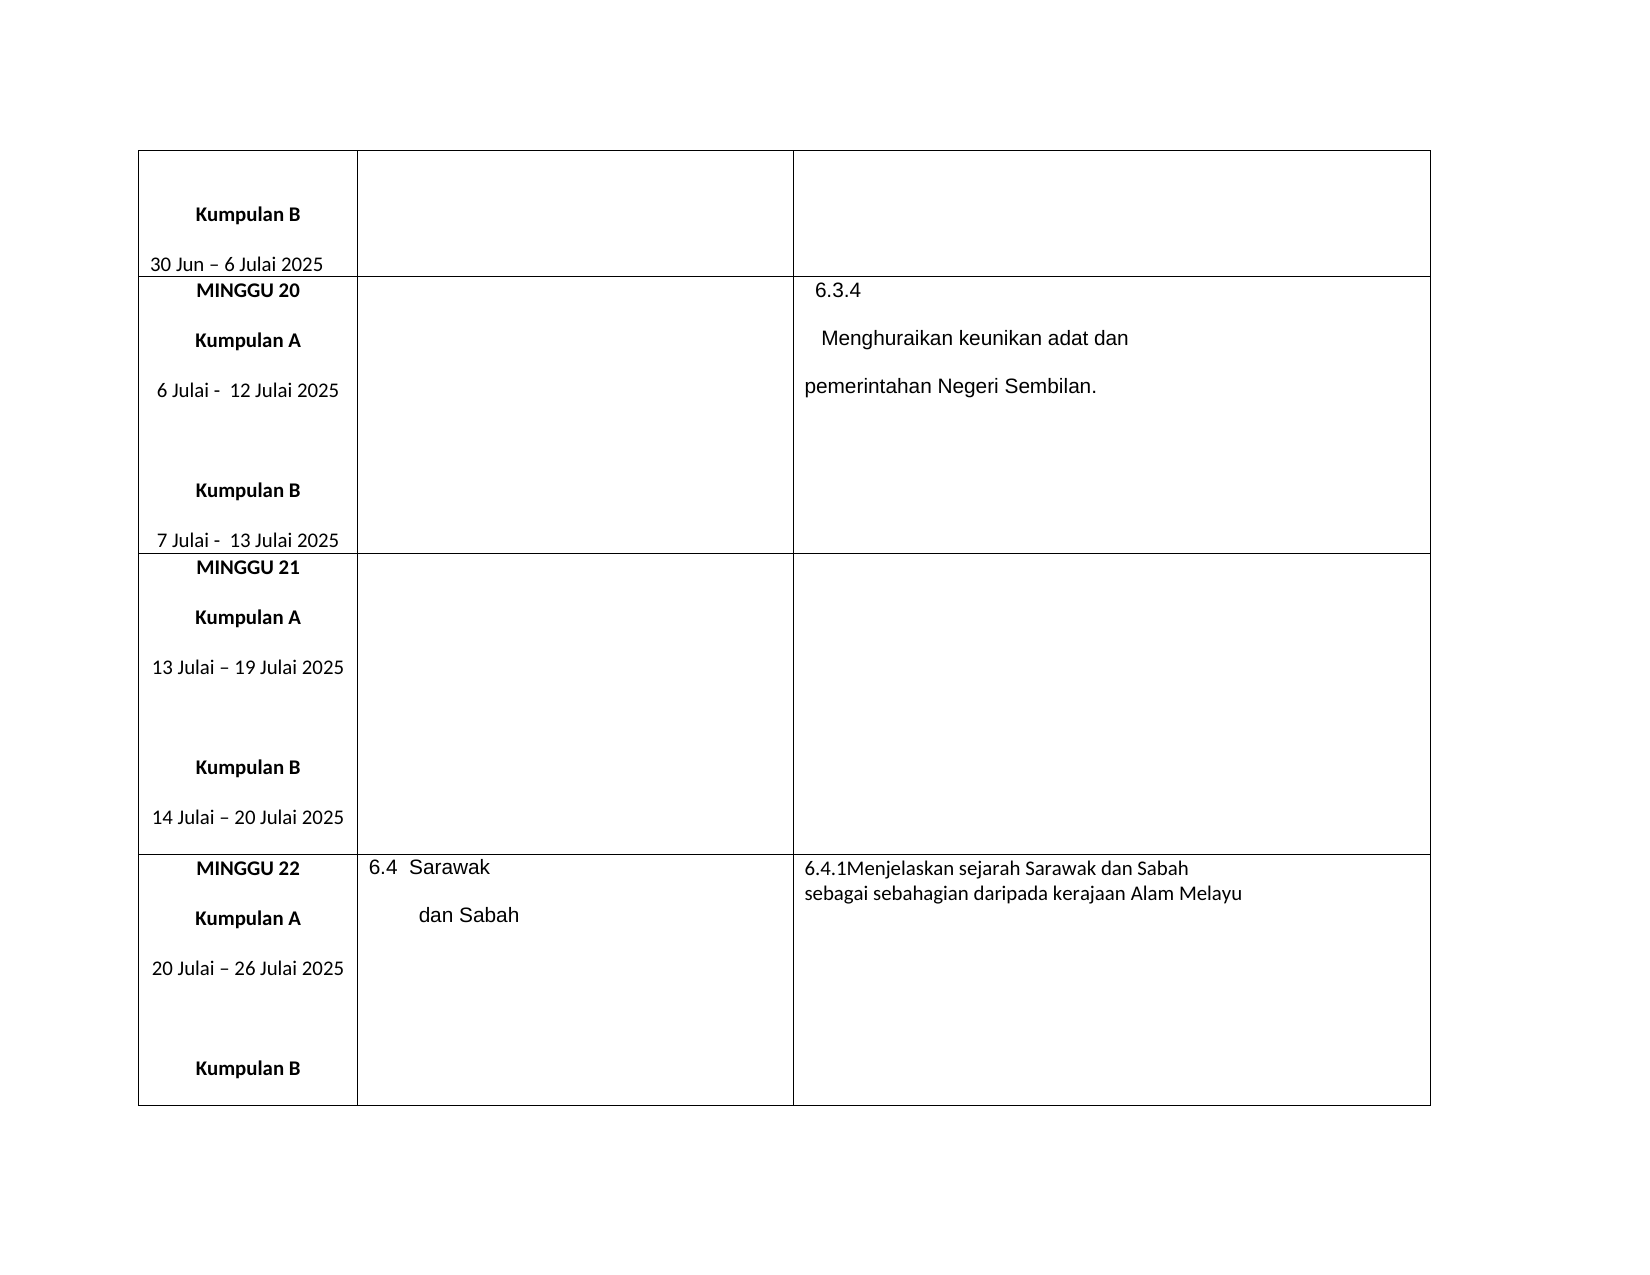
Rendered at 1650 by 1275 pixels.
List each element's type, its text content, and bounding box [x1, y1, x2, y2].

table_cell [139, 151, 357, 276]
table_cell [794, 151, 1430, 276]
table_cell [139, 855, 357, 1104]
table_cell MINGGU 20 Kumpulan A 6 Julai - 12 Julai 2025 Kumpulan B 7 Julai - 13 Julai 2025 [139, 277, 357, 553]
table_cell [358, 151, 793, 276]
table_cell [794, 855, 1430, 1104]
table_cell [358, 855, 793, 1104]
table_cell [358, 277, 793, 553]
table_cell [358, 554, 793, 854]
table_cell 6.3.4 Menghuraikan keunikan adat dan pemerintahan Negeri Sembilan. [794, 277, 1430, 553]
table_cell MINGGU 21 Kumpulan A 13 Julai – 19 Julai 2025 Kumpulan B 14 Julai – 20 Julai 2025 [139, 554, 357, 854]
table_cell [794, 554, 1430, 854]
